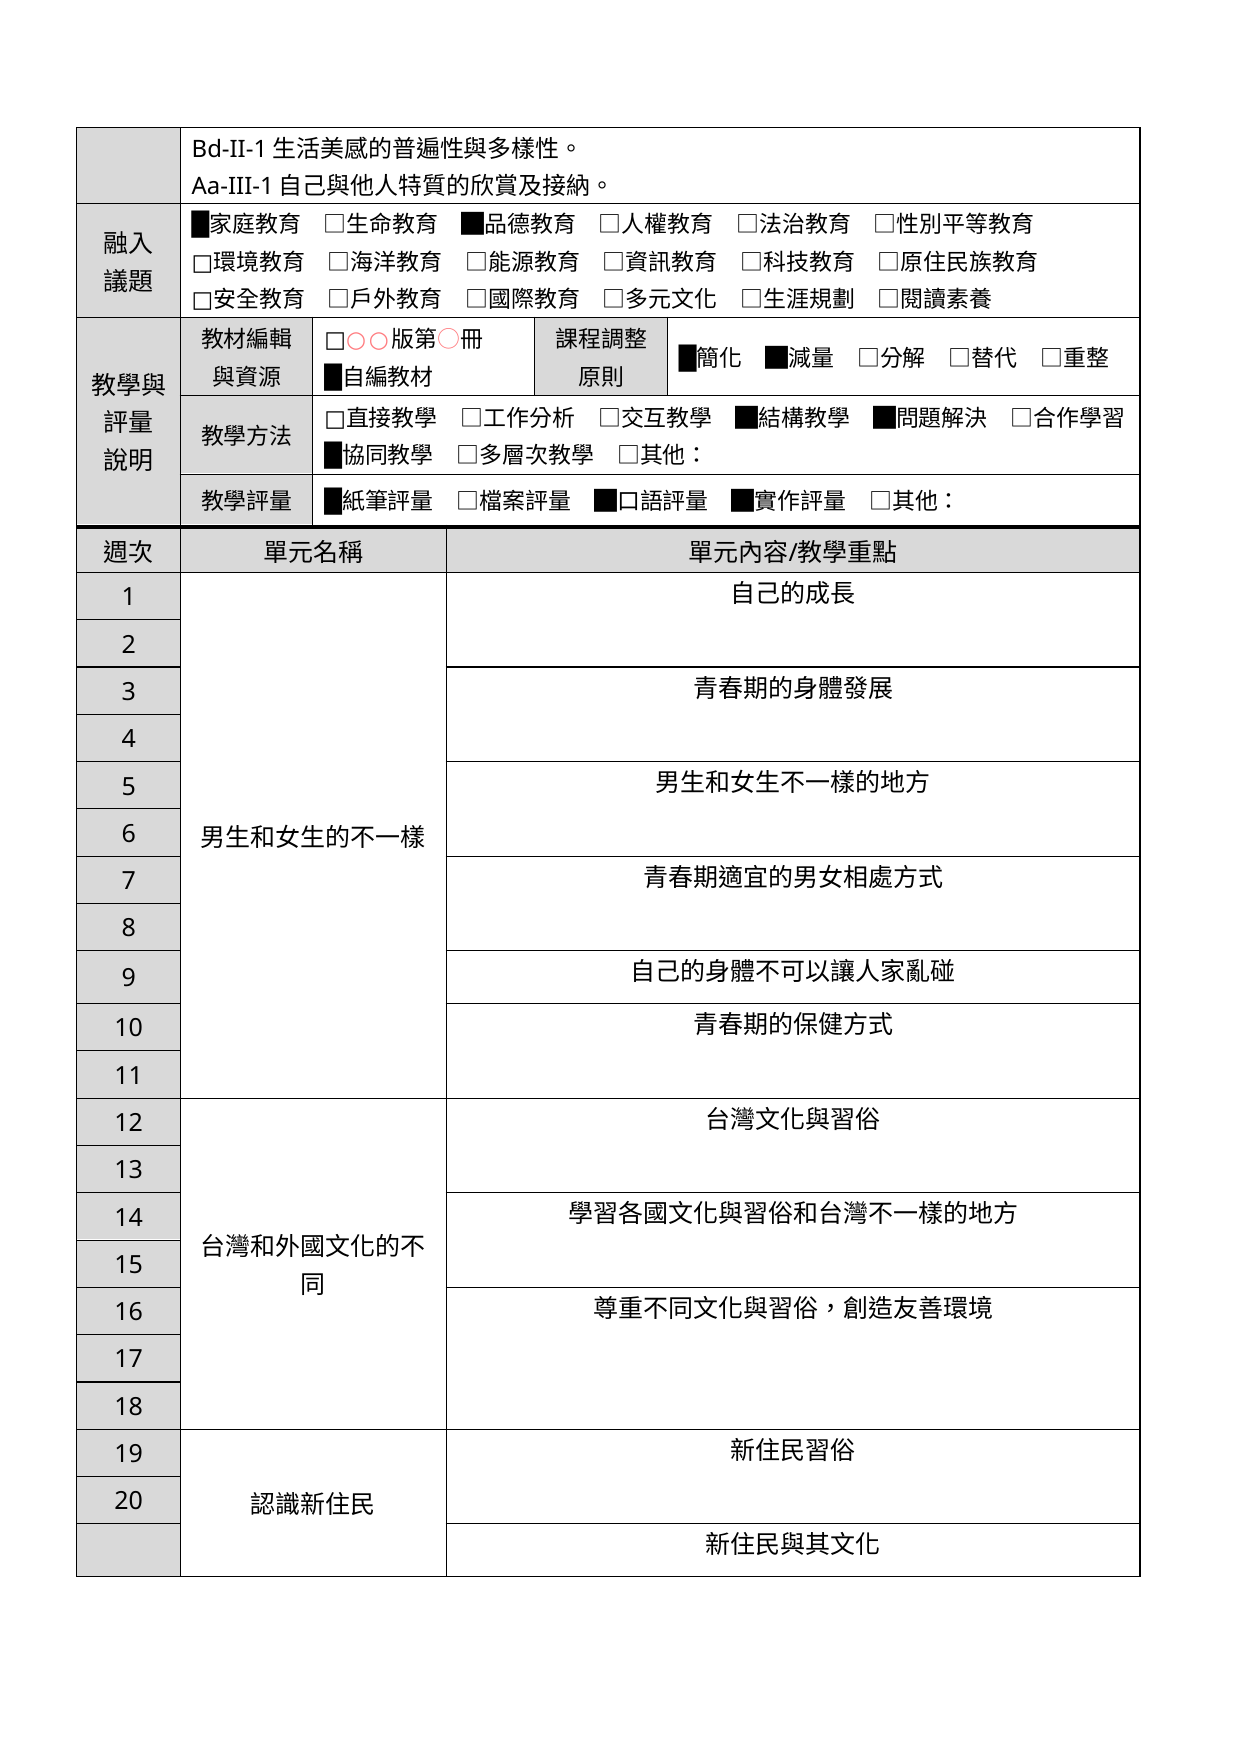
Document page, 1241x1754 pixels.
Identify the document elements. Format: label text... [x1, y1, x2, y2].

table_cell [77, 1524, 180, 1576]
table_cell 青春期適宜的男女相處方式 [447, 857, 1139, 950]
table_cell 12 [77, 1099, 180, 1145]
table_cell █紙筆評量 □檔案評量 █口語評量 █實作評量 □其他： [313, 475, 1139, 524]
table_cell 16 [77, 1288, 180, 1334]
table_cell □直接教學 □工作分析 □交互教學 █結構教學 █問題解決 □合作學習 █協同教學 □多層次教學 □其他： [313, 396, 1139, 473]
table_cell 學習 內容 [77, 128, 180, 203]
table_cell 1 [77, 573, 180, 619]
table_cell 青春期的身體發展 [447, 668, 1139, 761]
table_cell 6 [77, 809, 180, 856]
table_cell 20 [77, 1477, 180, 1523]
table_cell 11 [77, 1051, 180, 1098]
table_cell 19 [77, 1430, 180, 1476]
table_cell 10 [77, 1004, 180, 1050]
table_cell 4 [77, 715, 180, 761]
table_cell 9 [77, 951, 180, 1003]
table_cell □○○版第○冊 █自編教材 [313, 318, 534, 395]
table_cell 2 [77, 620, 180, 666]
table_cell 教學方法 [181, 396, 312, 473]
table_cell 課程調整 原則 [535, 318, 667, 395]
table_cell 單元內容/教學重點 [447, 529, 1139, 572]
table_cell 教學評量 [181, 475, 312, 524]
table_cell 學習各國文化與習俗和台灣不一樣的地方 [447, 1193, 1139, 1287]
table_cell 尊重不同文化與習俗，創造友善環境 [447, 1288, 1139, 1429]
table_cell 台灣和外國文化的不同 [181, 1099, 446, 1429]
table_cell 7 [77, 857, 180, 903]
table_cell 新住民習俗 [447, 1430, 1139, 1523]
table_cell 自己的成長 [447, 573, 1139, 666]
table_cell █簡化 █減量 □分解 □替代 □重整 [668, 318, 1139, 395]
table_cell 18 [77, 1383, 180, 1429]
table_cell 融入 議題 [77, 204, 180, 317]
table_cell 15 [77, 1241, 180, 1287]
table_cell 5 [77, 762, 180, 808]
table_cell 青春期的保健方式 [447, 1004, 1139, 1098]
table_cell 新住民與其文化 [447, 1524, 1139, 1576]
table_cell 台灣文化與習俗 [447, 1099, 1139, 1192]
table_cell 男生和女生不一樣的地方 [447, 762, 1139, 856]
table_cell 單元名稱 [181, 529, 446, 572]
table_cell 8 [77, 904, 180, 950]
table_cell 13 [77, 1146, 180, 1192]
table_cell █家庭教育 □生命教育 █品德教育 □人權教育 □法治教育 □性別平等教育 □環境教育 □海洋教育 □能源教育 □資訊教育 □科技教育 □原住民族教育 □安全教育 □戶外教育 □國際教育 □多元文化 □生涯規劃 □閱讀素養 [181, 204, 1139, 317]
table_cell 自己的身體不可以讓人家亂碰 [447, 951, 1139, 1003]
table_cell 17 [77, 1335, 180, 1381]
table_cell 3 [77, 668, 180, 714]
table_cell 教學與評量 說明 [77, 318, 180, 524]
table_cell 男生和女生的不一樣 [181, 573, 446, 1098]
table_cell 週次 [77, 529, 180, 572]
table_cell 教材編輯與資源 [181, 318, 312, 395]
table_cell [181, 128, 1139, 203]
table_cell 14 [77, 1193, 180, 1239]
table_cell 認識新住民 [181, 1430, 446, 1576]
